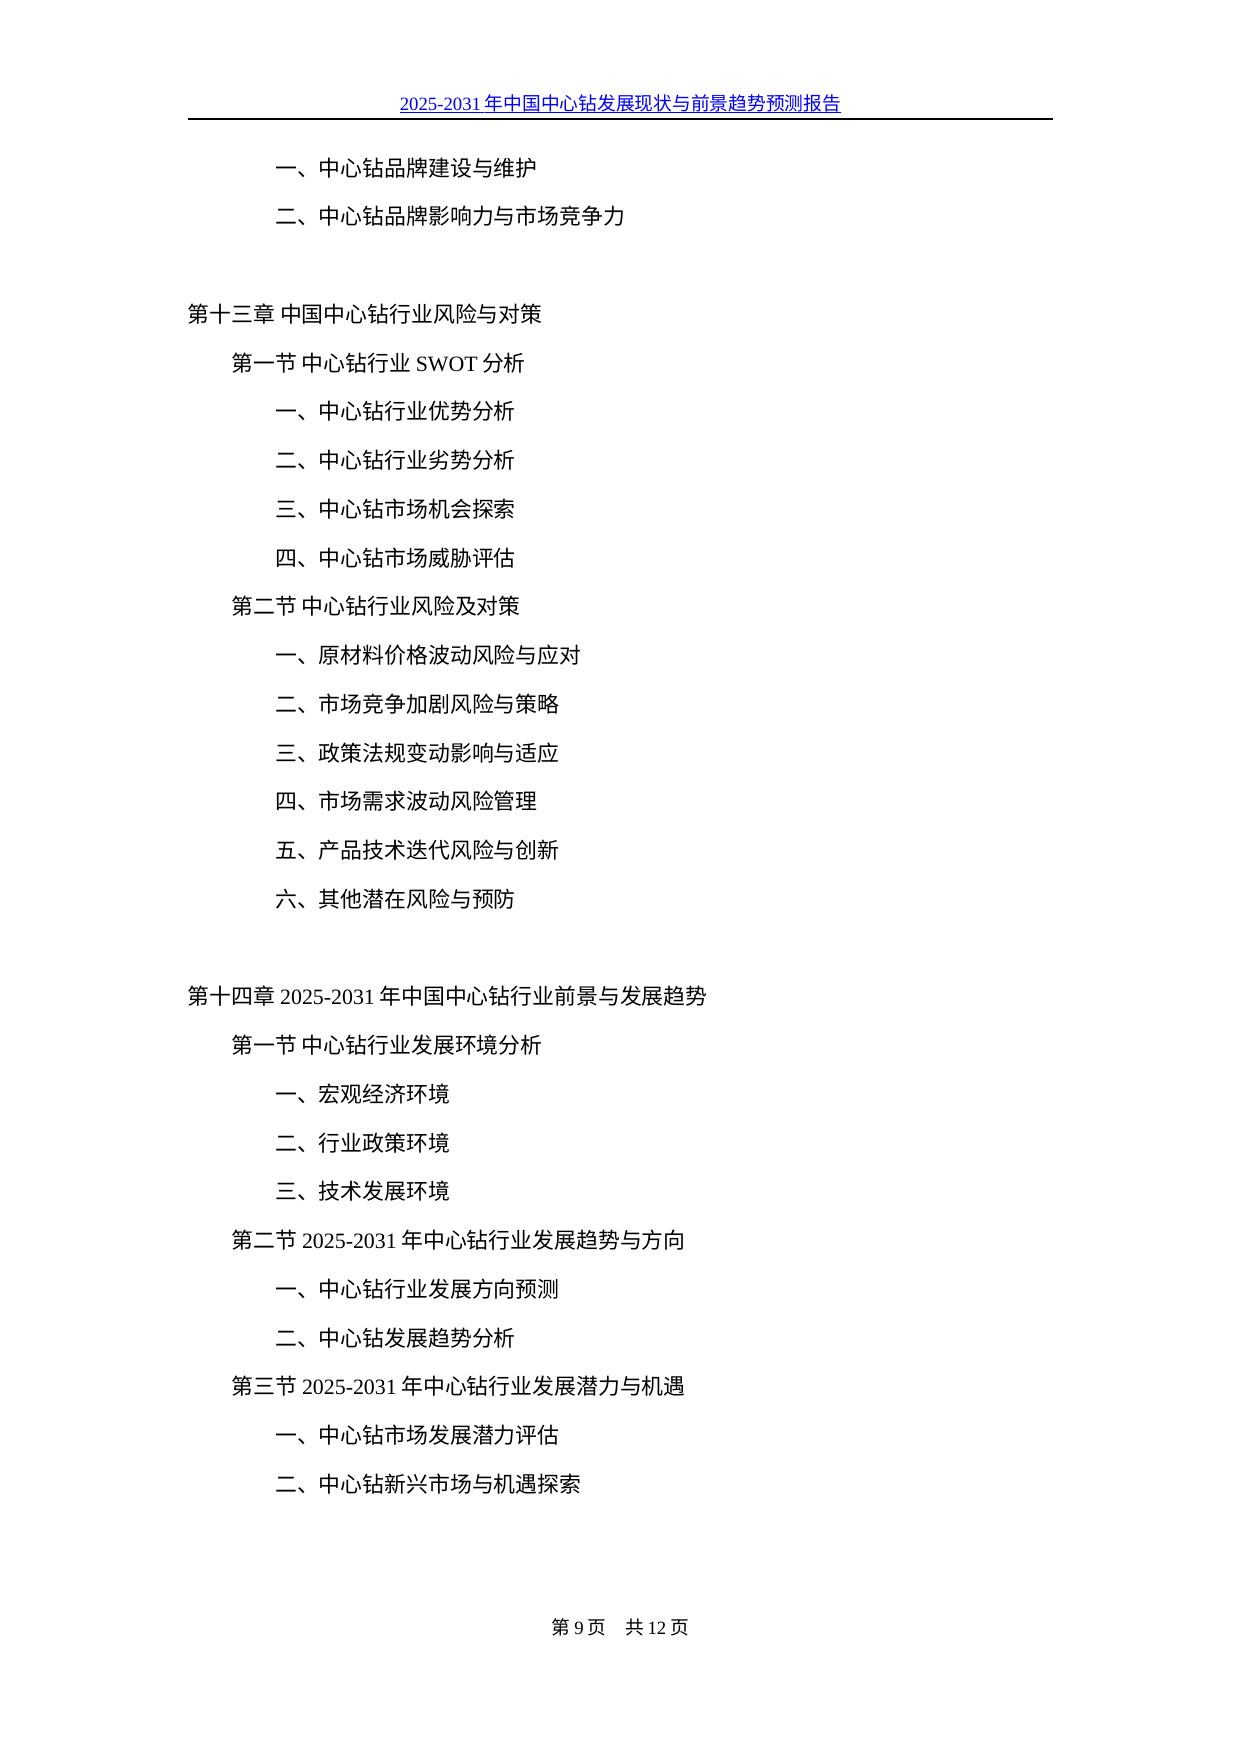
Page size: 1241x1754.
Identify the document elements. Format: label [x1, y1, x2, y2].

text [187, 150, 1053, 1499]
